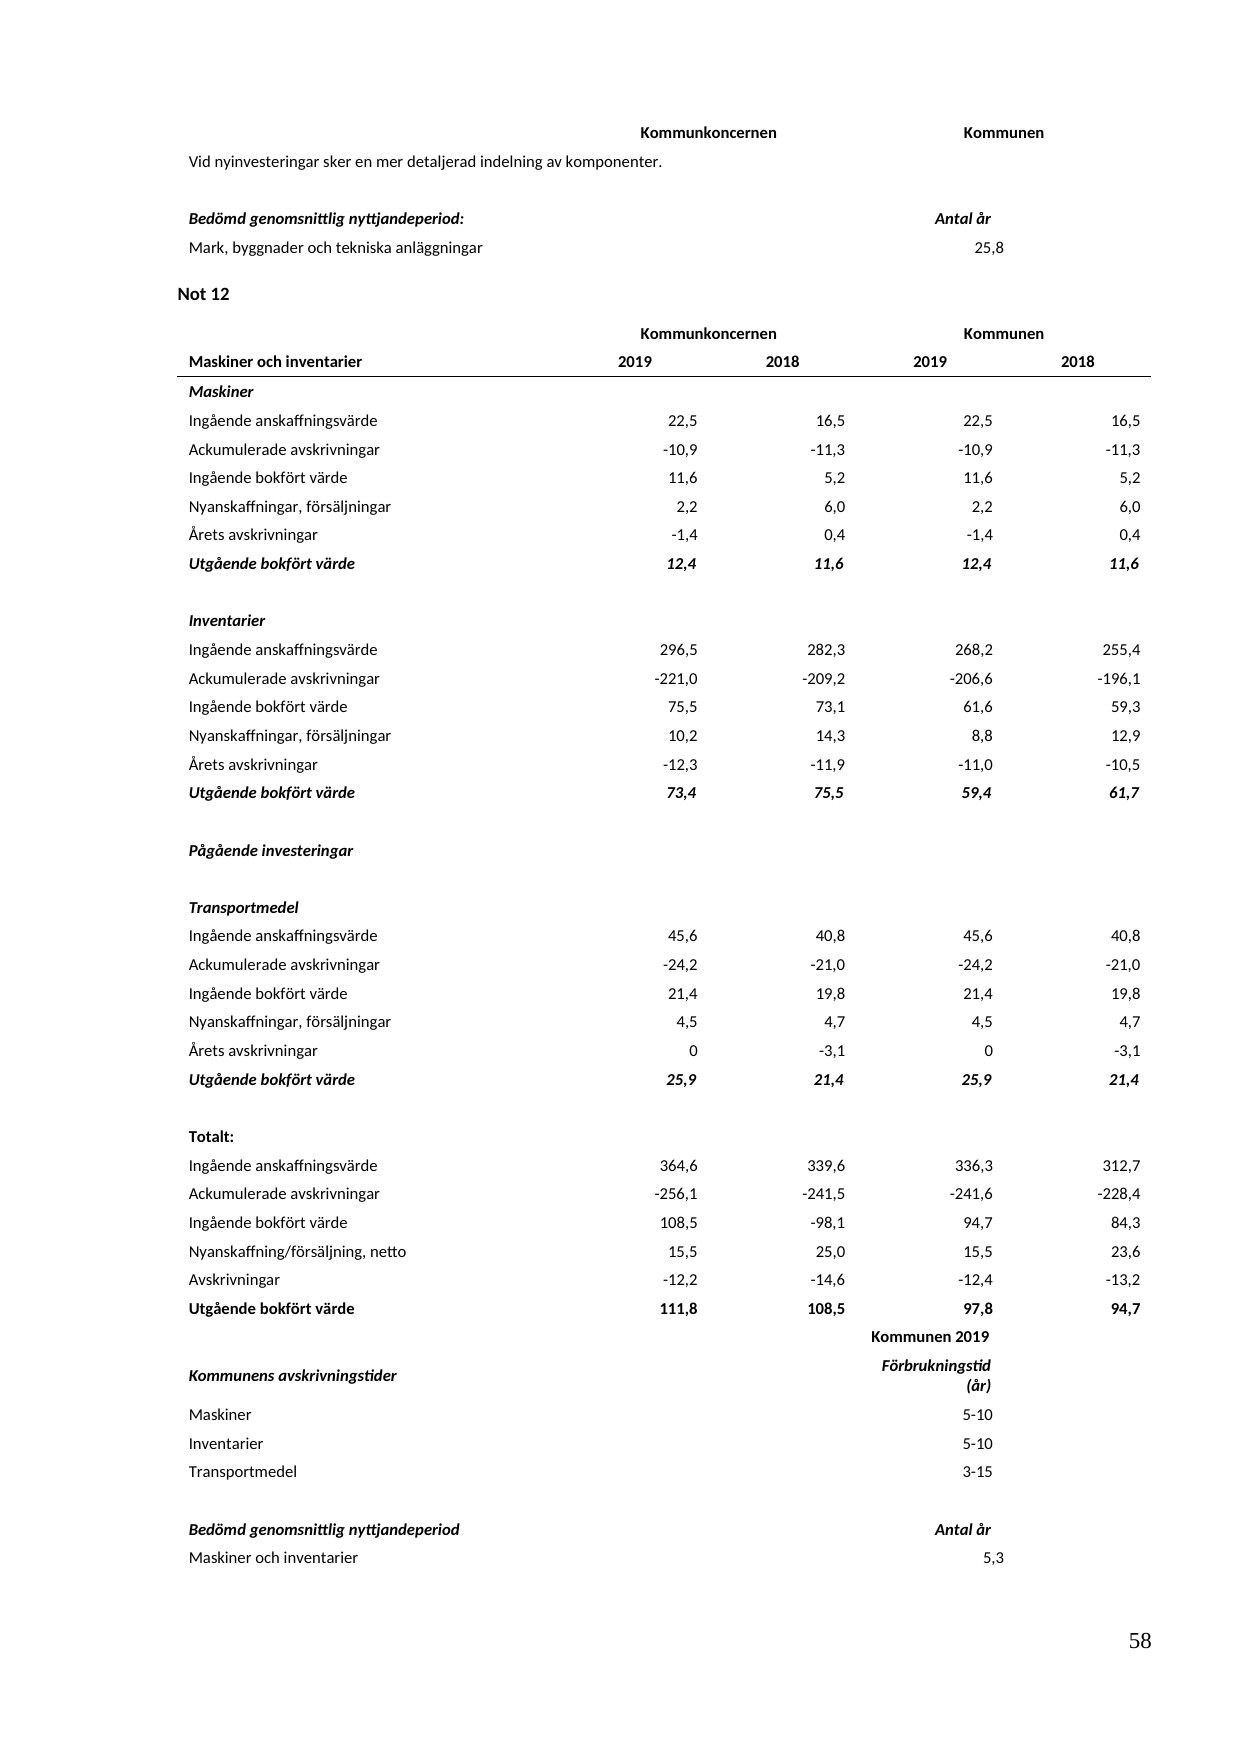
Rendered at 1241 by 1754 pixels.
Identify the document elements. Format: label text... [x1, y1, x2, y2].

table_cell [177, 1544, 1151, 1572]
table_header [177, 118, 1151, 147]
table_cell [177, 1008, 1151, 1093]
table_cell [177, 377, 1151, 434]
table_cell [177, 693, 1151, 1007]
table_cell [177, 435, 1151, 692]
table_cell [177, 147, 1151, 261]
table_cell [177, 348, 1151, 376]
text Not 12 [177, 282, 1152, 305]
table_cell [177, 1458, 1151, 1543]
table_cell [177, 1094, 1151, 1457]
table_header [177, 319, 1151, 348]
